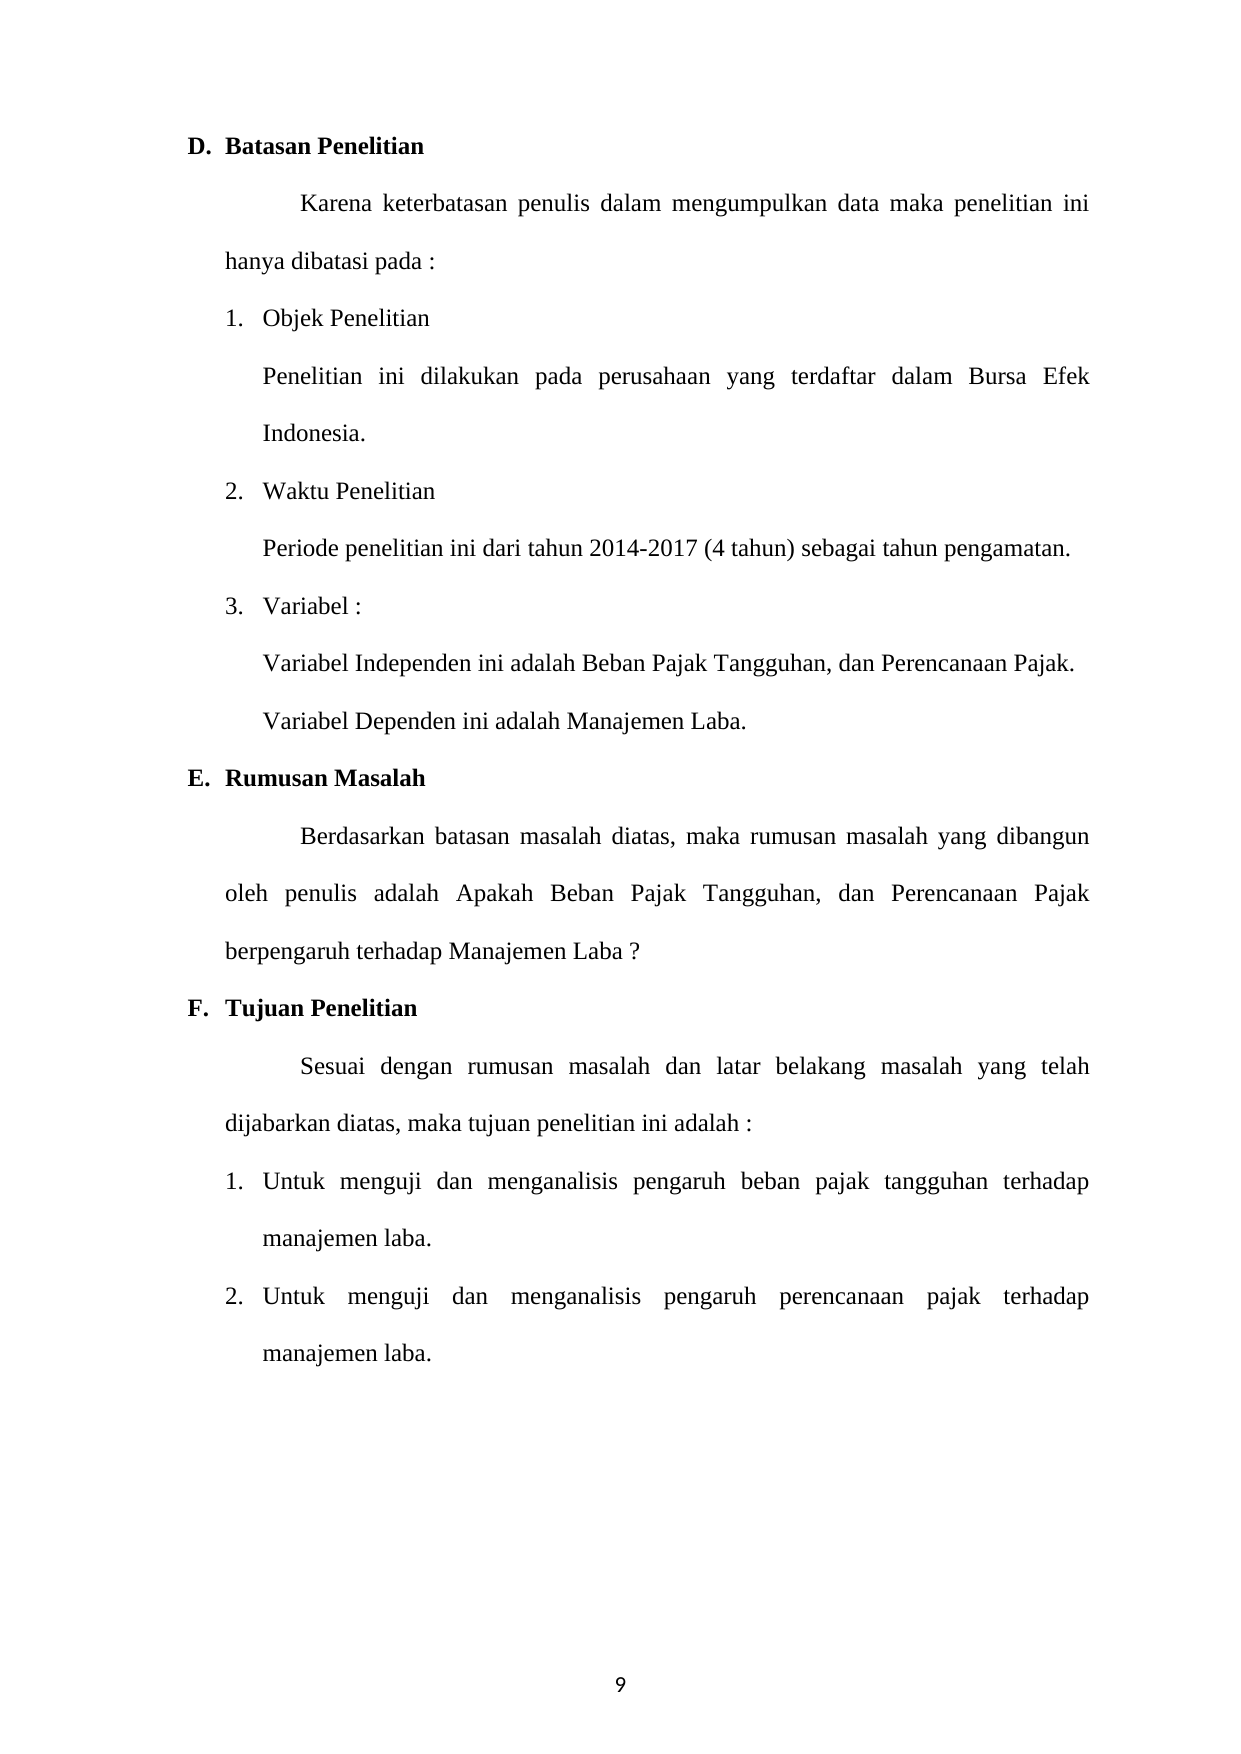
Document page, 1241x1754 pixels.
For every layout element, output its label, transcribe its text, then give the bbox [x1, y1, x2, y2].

list Variabel Dependen ini adalah Manajemen Laba. [262, 706, 1090, 735]
list Rumusan Masalah [187, 763, 1090, 792]
list Untuk menguji dan menganalisis pengaruh beban pajak tangguhan terhadap manajemen laba. [225, 1166, 1090, 1252]
list Karena keterbatasan penulis dalam mengumpulkan data maka penelitian ini hanya dibatasi pada : [225, 188, 1090, 275]
list Batasan Penelitian [187, 131, 1090, 160]
list Variabel : [225, 591, 1090, 620]
list Periode penelitian ini dari tahun 2014-2017 (4 tahun) sebagai tahun pengamatan. [262, 533, 1090, 562]
list Variabel Independen ini adalah Beban Pajak Tangguhan, dan Perencanaan Pajak. [262, 648, 1090, 677]
list Tujuan Penelitian [187, 993, 1090, 1022]
list Berdasarkan batasan masalah diatas, maka rumusan masalah yang dibangun oleh penulis adalah Apakah Beban Pajak Tangguhan, dan Perencanaan Pajak berpengaruh terhadap Manajemen Laba ? [225, 821, 1090, 965]
list Waktu Penelitian [225, 476, 1090, 505]
list Untuk menguji dan menganalisis pengaruh perencanaan pajak terhadap manajemen laba. [225, 1281, 1090, 1367]
list Sesuai dengan rumusan masalah dan latar belakang masalah yang telah dijabarkan diatas, maka tujuan penelitian ini adalah : [225, 1051, 1090, 1137]
list Objek Penelitian [225, 303, 1090, 332]
list Penelitian ini dilakukan pada perusahaan yang terdaftar dalam Bursa Efek Indonesia. [262, 361, 1090, 447]
